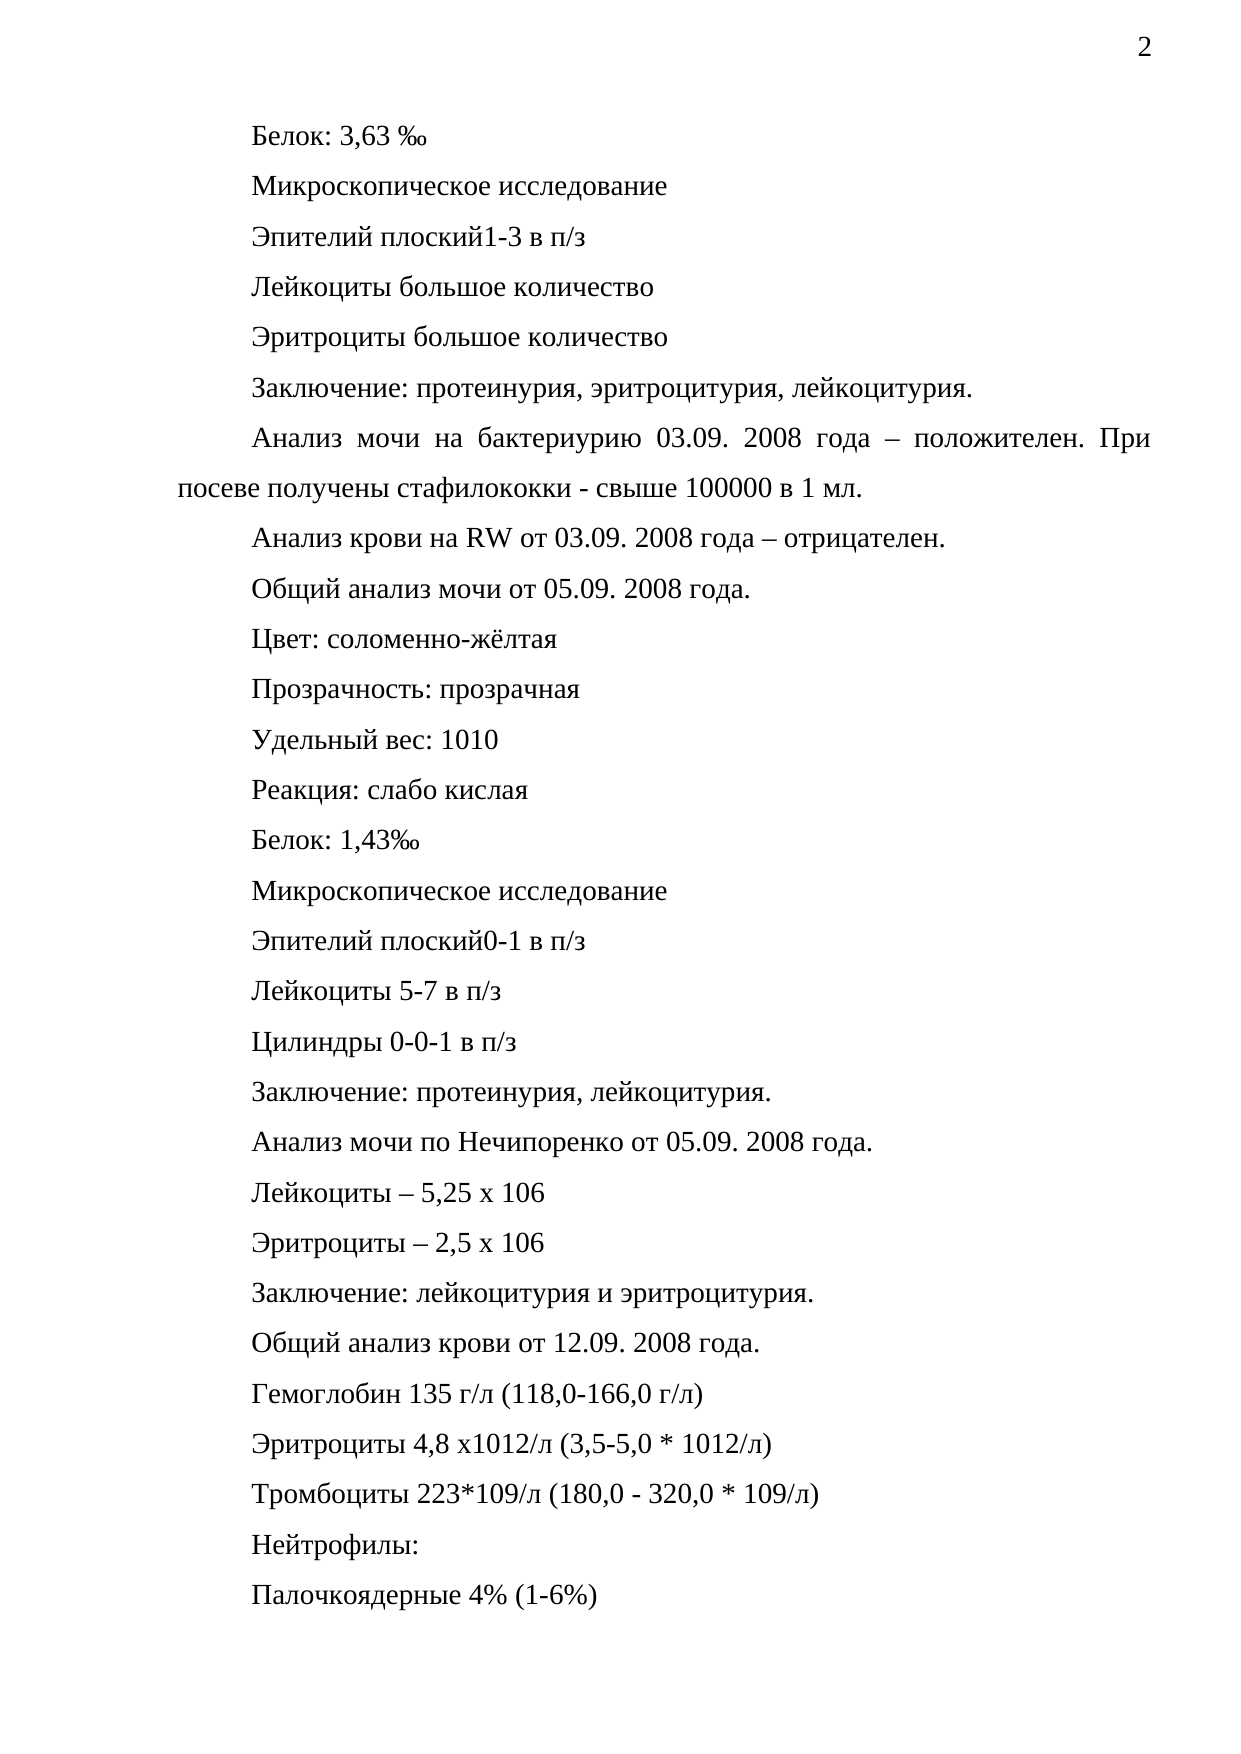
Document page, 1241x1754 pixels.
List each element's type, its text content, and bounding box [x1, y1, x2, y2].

text Эритроциты – 2,5 х 106 [177, 1225, 1152, 1258]
text Эритроциты большое количество [177, 319, 1152, 353]
text Белок: 1,43‰ [177, 822, 1152, 856]
text Реакция: слабо кислая [177, 772, 1152, 806]
text Лейкоциты – 5,25 х 106 [177, 1175, 1152, 1208]
text Эпителий плоский0-1 в п/з [177, 923, 1152, 957]
text Общий анализ крови от 12.09. 2008 года. [177, 1326, 1152, 1359]
text Микроскопическое исследование [177, 168, 1152, 202]
text Общий анализ мочи от 05.09. 2008 года. [177, 571, 1152, 604]
text Анализ мочи по Нечипоренко от 05.09. 2008 года. [177, 1124, 1152, 1158]
text Заключение: протеинурия, лейкоцитурия. [177, 1074, 1152, 1108]
text Анализ мочи на бактериурию 03.09. 2008 года – положителен. При посеве получены стафилококки - свыше 100000 в 1 мл. [177, 420, 1152, 504]
text Гемоглобин 135 г/л (118,0-166,0 г/л) [177, 1376, 1152, 1409]
text Цвет: соломенно-жёлтая [177, 621, 1152, 655]
text Удельный вес: 1010 [177, 722, 1152, 755]
text Заключение: лейкоцитурия и эритроцитурия. [177, 1275, 1152, 1309]
text Эпителий плоский1-3 в п/з [177, 219, 1152, 252]
text Нейтрофилы: [177, 1527, 1152, 1560]
text Лейкоциты 5-7 в п/з [177, 973, 1152, 1007]
text Микроскопическое исследование [177, 873, 1152, 906]
text Палочкоядерные 4% (1-6%) [177, 1577, 1152, 1611]
text Лейкоциты большое количество [177, 269, 1152, 303]
text Тромбоциты 223*109/л (180,0 - 320,0 * 109/л) [177, 1477, 1152, 1510]
text Цилиндры 0-0-1 в п/з [177, 1024, 1152, 1057]
text Белок: 3,63 ‰ [177, 118, 1152, 152]
text Прозрачность: прозрачная [177, 672, 1152, 705]
text Анализ крови на RW от 03.09. 2008 года – отрицателен. [177, 521, 1152, 554]
text Заключение: протеинурия, эритроцитурия, лейкоцитурия. [177, 370, 1152, 403]
text Эритроциты 4,8 х1012/л (3,5-5,0 * 1012/л) [177, 1426, 1152, 1460]
